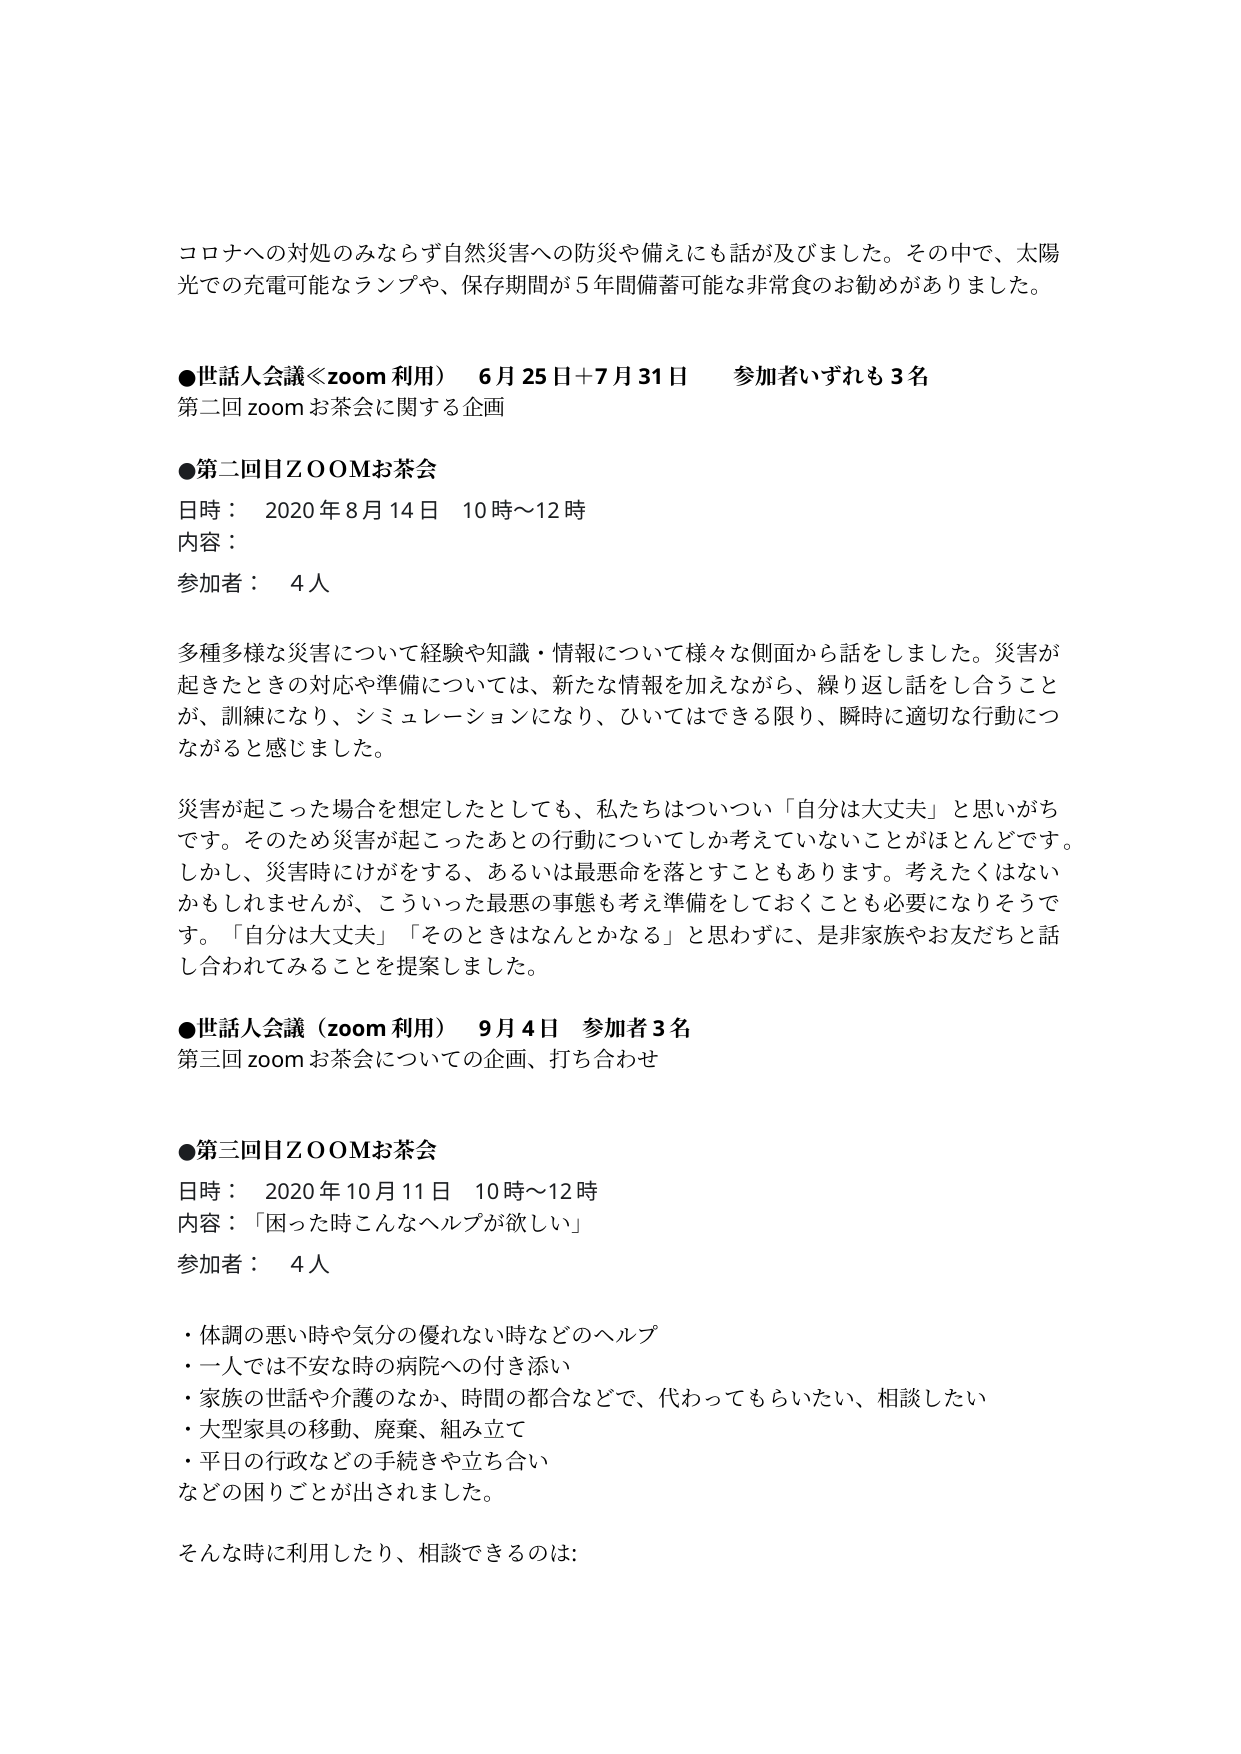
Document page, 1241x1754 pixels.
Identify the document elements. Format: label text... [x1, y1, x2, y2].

text ・体調の悪い時や気分の優れない時などのヘルプ [177, 1318, 1063, 1349]
text ・家族の世話や介護のなか、時間の都合などで、代わってもらいたい、相談したい [177, 1381, 1063, 1412]
text 参加者： ４人 [177, 1247, 1063, 1279]
text ・一人では不安な時の病院への付き添い [177, 1349, 1063, 1381]
text 多種多様な災害について経験や知識・情報について様々な側面から話をしました。災害が起きたときの対応や準備については、新たな情報を加えながら、繰り返し話をし合うことが、訓練になり、シミュレーションになり、ひいてはできる限り、瞬時に適切な行動につながると感じました。 [177, 637, 1063, 762]
text 第三回zoomお茶会についての企画、打ち合わせ [177, 1042, 1063, 1074]
text ●世話人会議（zoom利用） 9月4日 参加者3名 [177, 981, 1063, 1042]
text 日時： 2020年10月11日 10時～12時 内容：「困った時こんなヘルプが欲しい」 [177, 1174, 1063, 1238]
text ・平日の行政などの手続きや立ち合い [177, 1444, 1063, 1475]
text そんな時に利用したり、相談できるのは: [177, 1537, 1063, 1568]
text 災害が起こった場合を想定したとしても、私たちはついつい「自分は大丈夫」と思いがちです。そのため災害が起こったあとの行動についてしか考えていないことがほとんどです。しかし、災害時にけがをする、あるいは最悪命を落とすこともあります。考えたくはないかもしれませんが、こういった最悪の事態も考え準備をしておくことも必要になりそうです。「自分は大丈夫」「そのときはなんとかなる」と思わずに、是非家族やお友だちと話し合われてみることを提案しました。 [177, 792, 1063, 981]
text ●世話人会議≪zoom利用） 6月25日＋7月31日 参加者いずれも3名 [177, 329, 1063, 391]
text ●第三回目ＺＯＯＭお茶会 [177, 1133, 1063, 1165]
text ●第二回目ＺＯＯＭお茶会 [177, 452, 1063, 483]
text ・大型家具の移動、廃棄、組み立て [177, 1412, 1063, 1444]
text などの困りごとが出されました。 [177, 1475, 1063, 1507]
text 日時： 2020年8月14日 10時～12時 内容： [177, 493, 1063, 556]
text 参加者： ４人 [177, 566, 1063, 597]
text コロナへの対処のみならず自然災害への防災や備えにも話が及びました。その中で、太陽光での充電可能なランプや、保存期間が５年間備蓄可能な非常食のお勧めがありました。 [177, 237, 1063, 299]
text 第二回zoomお茶会に関する企画 [177, 391, 1063, 422]
